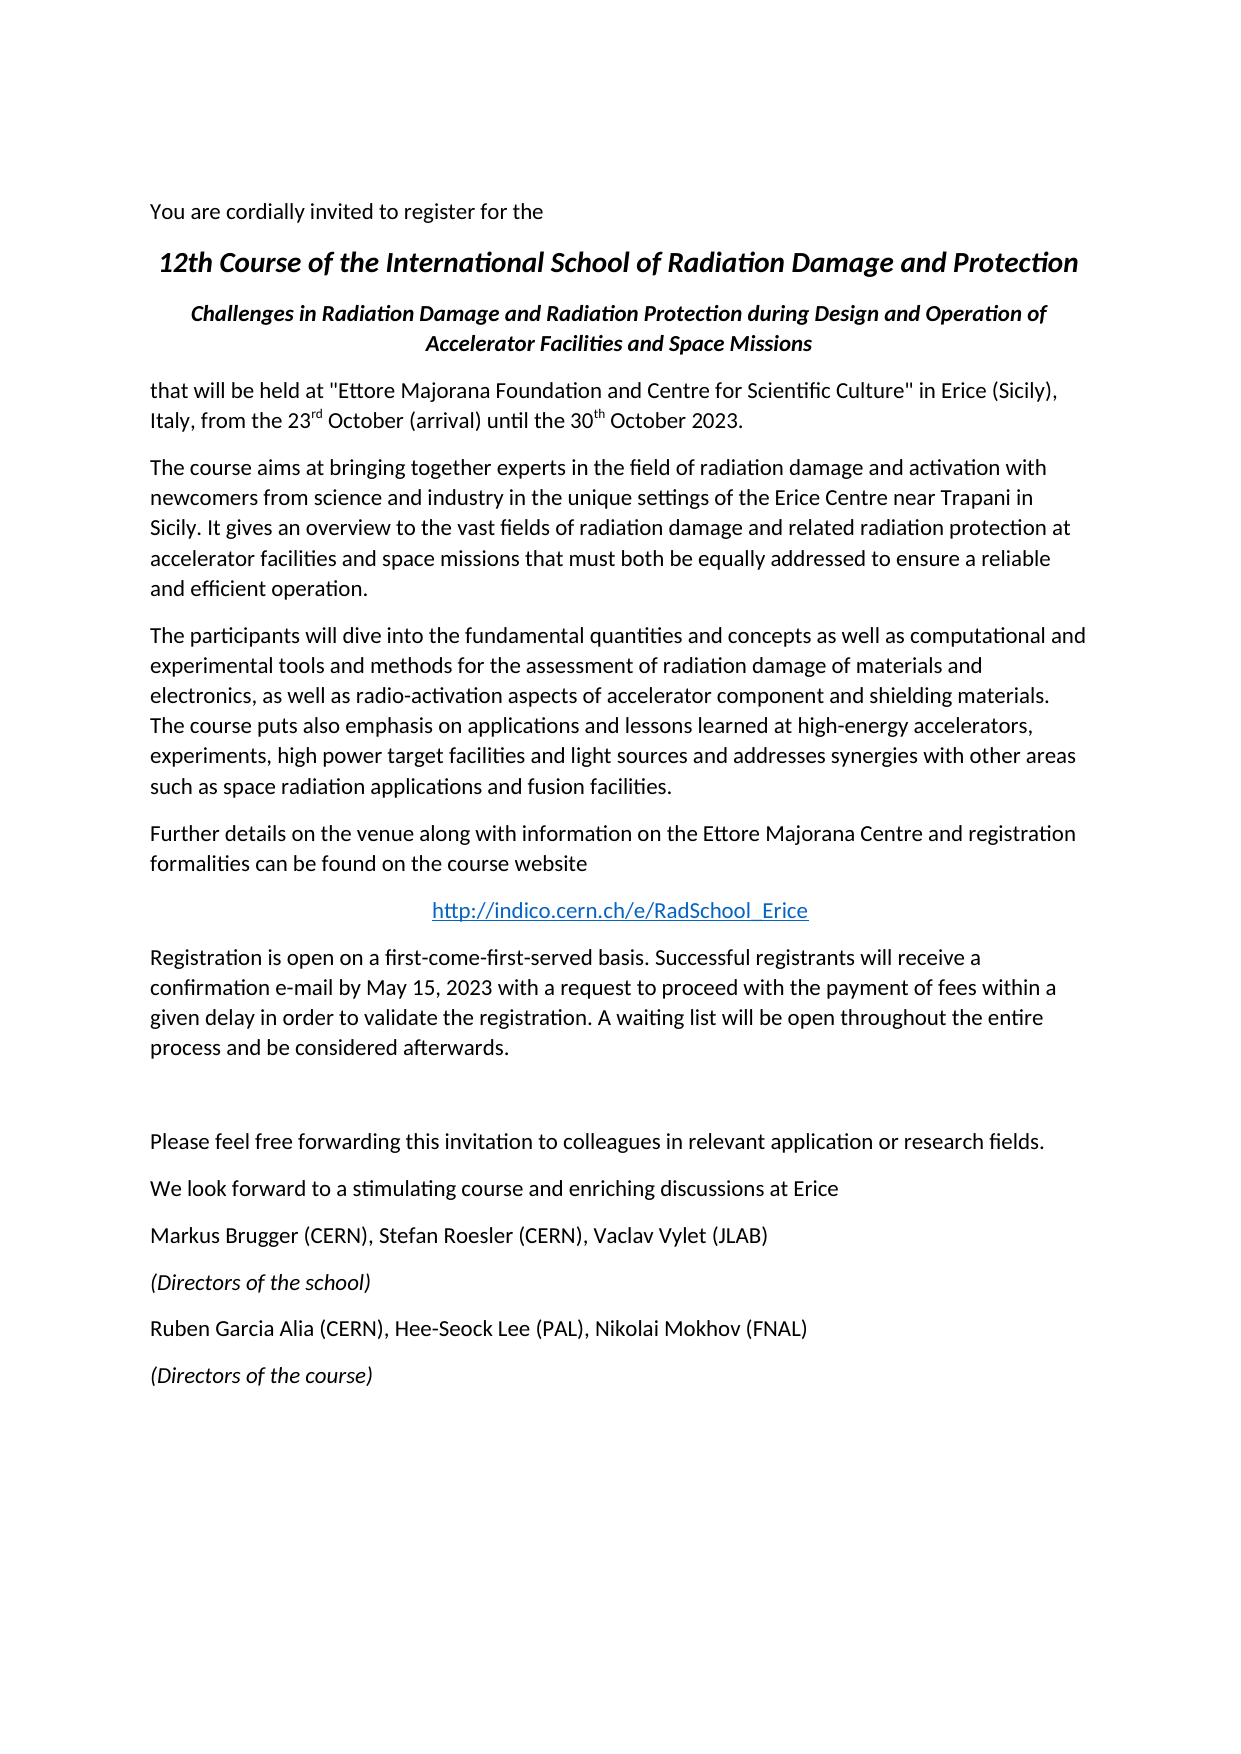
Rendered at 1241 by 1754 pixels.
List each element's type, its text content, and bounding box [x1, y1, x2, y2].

text The participants will dive into the fundamental quantities and concepts as well as computational and experimental tools and methods for the assessment of radiation damage of materials and electronics, as well as radio-activation aspects of accelerator component and shielding materials. The course puts also emphasis on applications and lessons learned at high-energy accelerators, experiments, high power target facilities and light sources and addresses synergies with other areas such as space radiation applications and fusion facilities. [150, 621, 1090, 800]
text You are cordially invited to register for the [150, 197, 1090, 225]
text (Directors of the school) [150, 1268, 1090, 1296]
text Please feel free forwarding this invitation to colleagues in relevant application or research fields. [150, 1127, 1090, 1155]
text Challenges in Radiation Damage and Radiation Protection during Design and Operation of Accelerator Facilities and Space Missions [150, 299, 1090, 357]
text (Directors of the course) [150, 1361, 1090, 1389]
text 12th Course of the International School of Radiation Damage and Protection [150, 244, 1090, 279]
text The course aims at bringing together experts in the field of radiation damage and activation with newcomers from science and industry in the unique settings of the Erice Centre near Trapani in Sicily. It gives an overview to the vast fields of radiation damage and related radiation protection at accelerator facilities and space missions that must both be equally addressed to ensure a reliable and efficient operation. [150, 453, 1090, 602]
text http://indico.cern.ch/e/RadSchool_Erice [150, 896, 1090, 924]
text Ruben Garcia Alia (CERN), Hee-Seock Lee (PAL), Nikolai Mokhov (FNAL) [150, 1314, 1090, 1342]
text that will be held at "Ettore Majorana Foundation and Centre for Scientific Culture" in Erice (Sicily), Italy, from the 23rd October (arrival) until the 30th October 2023. [150, 376, 1090, 434]
text Registration is open on a first-come-first-served basis. Successful registrants will receive a confirmation e-mail by May 15, 2023 with a request to proceed with the payment of fees within a given delay in order to validate the registration. A waiting list will be open throughout the entire process and be considered afterwards. [150, 943, 1090, 1061]
text Further details on the venue along with information on the Ettore Majorana Centre and registration formalities can be found on the course website [150, 819, 1090, 877]
text Markus Brugger (CERN), Stefan Roesler (CERN), Vaclav Vylet (JLAB) [150, 1221, 1090, 1249]
text We look forward to a stimulating course and enriching discussions at Erice [150, 1174, 1090, 1202]
